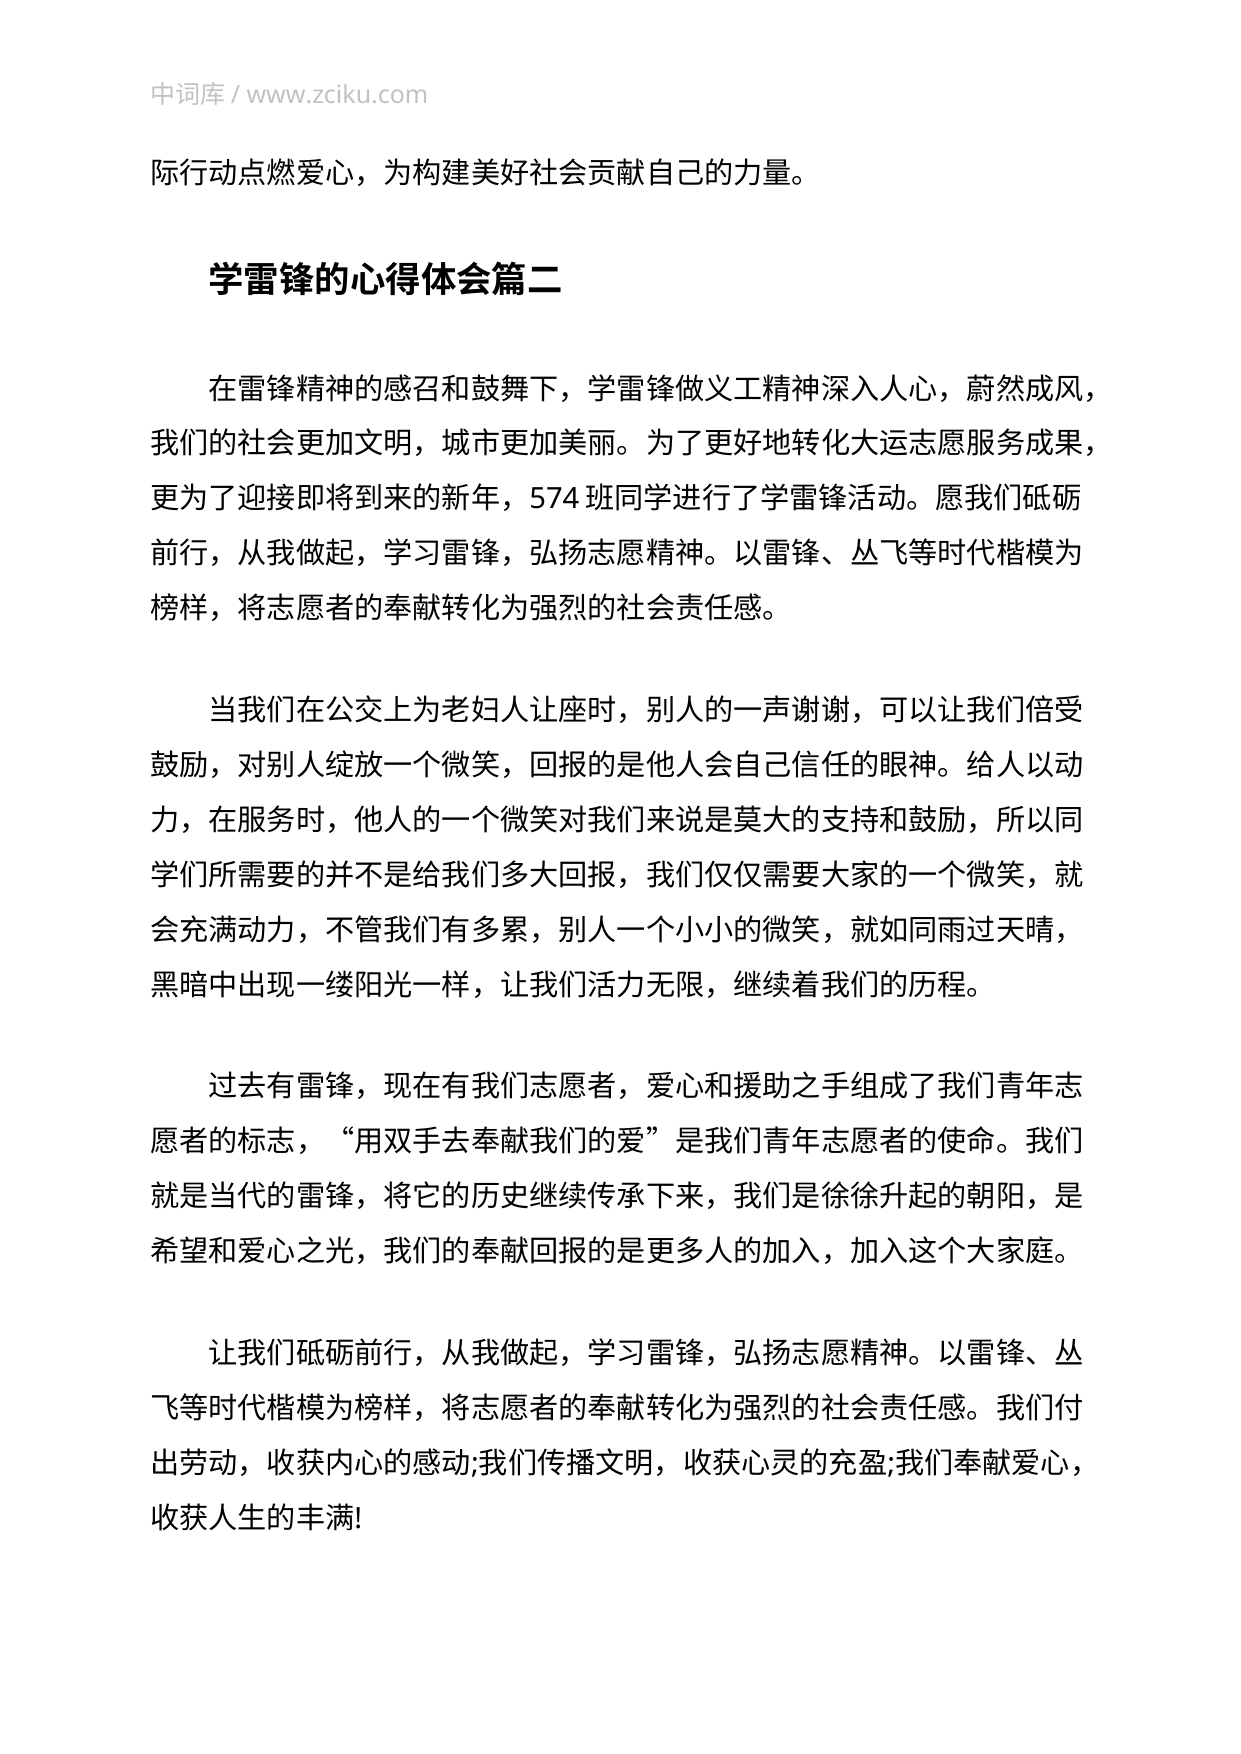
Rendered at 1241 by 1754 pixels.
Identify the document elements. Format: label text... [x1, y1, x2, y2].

text 过去有雷锋，现在有我们志愿者，爱心和援助之手组成了我们青年志愿者的标志，“用双手去奉献我们的爱”是我们青年志愿者的使命。我们就是当代的雷锋，将它的历史继续传承下来，我们是徐徐升起的朝阳，是希望和爱心之光，我们的奉献回报的是更多人的加入，加入这个大家庭。 [150, 1063, 1090, 1270]
text 让我们砥砺前行，从我做起，学习雷锋，弘扬志愿精神。以雷锋、丛飞等时代楷模为榜样，将志愿者的奉献转化为强烈的社会责任感。我们付出劳动，收获内心的感动;我们传播文明，收获心灵的充盈;我们奉献爱心，收获人生的丰满! [150, 1329, 1090, 1537]
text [150, 150, 1090, 192]
text 当我们在公交上为老妇人让座时，别人的一声谢谢，可以让我们倍受鼓励，对别人绽放一个微笑，回报的是他人会自己信任的眼神。给人以动力，在服务时，他人的一个微笑对我们来说是莫大的支持和鼓励，所以同学们所需要的并不是给我们多大回报，我们仅仅需要大家的一个微笑，就会充满动力，不管我们有多累，别人一个小小的微笑，就如同雨过天晴，黑暗中出现一缕阳光一样，让我们活力无限，继续着我们的历程。 [150, 687, 1090, 1003]
text 学雷锋的心得体会篇二 [150, 252, 1090, 303]
text 在雷锋精神的感召和鼓舞下，学雷锋做义工精神深入人心，蔚然成风，我们的社会更加文明，城市更加美丽。为了更好地转化大运志愿服务成果，更为了迎接即将到来的新年，574班同学进行了学雷锋活动。愿我们砥砺前行，从我做起，学习雷锋，弘扬志愿精神。以雷锋、丛飞等时代楷模为榜样，将志愿者的奉献转化为强烈的社会责任感。 [150, 365, 1090, 627]
